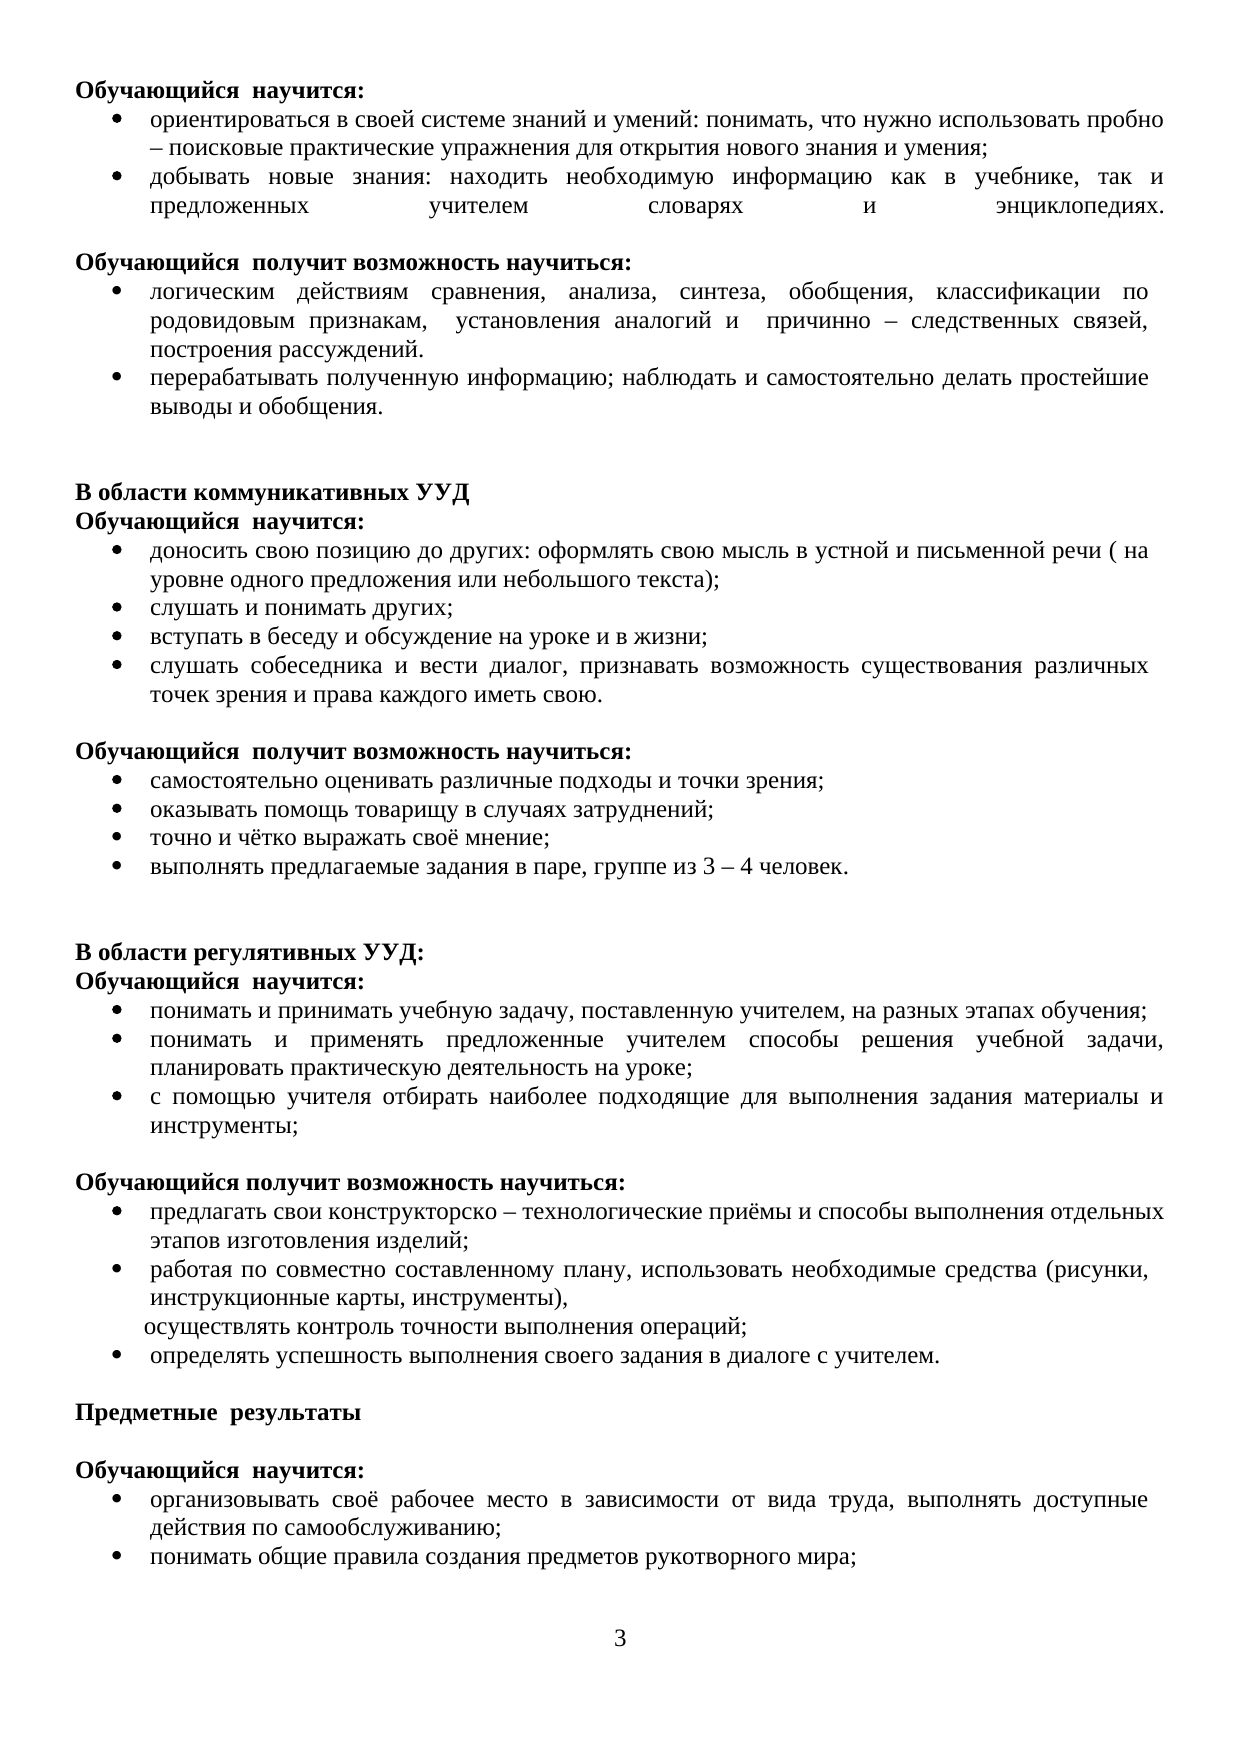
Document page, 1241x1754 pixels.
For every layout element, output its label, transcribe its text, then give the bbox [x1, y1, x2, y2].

list с помощью учителя отбирать наиболее подходящие для выполнения задания материалы и инструменты; [112, 1081, 1165, 1139]
list точно и чётко выражать своё мнение; [112, 822, 1149, 851]
text Предметные результаты [75, 1397, 1165, 1426]
list вступать в беседу и обсуждение на уроке и в жизни; [112, 621, 1149, 650]
text осуществлять контроль точности выполнения операций; [75, 1311, 1149, 1340]
list ориентироваться в своей системе знаний и умений: понимать, что нужно использовать пробно – поисковые практические упражнения для открытия нового знания и умения; [112, 104, 1165, 161]
list понимать и принимать учебную задачу, поставленную учителем, на разных этапах обучения; [112, 995, 1165, 1024]
text Обучающийся научится: [75, 1455, 1165, 1484]
list понимать и применять предложенные учителем способы решения учебной задачи, планировать практическую деятельность на уроке; [112, 1024, 1165, 1081]
text Обучающийся научится: [75, 966, 1165, 995]
text В области регулятивных УУД: [75, 937, 1165, 966]
text Обучающийся получит возможность научиться: [75, 247, 1165, 276]
list оказывать помощь товарищу в случаях затруднений; [112, 794, 1165, 822]
list определять успешность выполнения своего задания в диалоге с учителем. [112, 1340, 1149, 1369]
text Обучающийся научится: [75, 506, 1149, 535]
list слушать и понимать других; [112, 592, 1149, 621]
list предлагать свои конструкторско – технологические приёмы и способы выполнения отдельных этапов изготовления изделий; [112, 1196, 1165, 1254]
list логическим действиям сравнения, анализа, синтеза, обобщения, классификации по родовидовым признакам, установления аналогий и причинно – следственных связей, построения рассуждений. [112, 276, 1149, 362]
list выполнять предлагаемые задания в паре, группе из 3 – 4 человек. [112, 851, 1149, 880]
list перерабатывать полученную информацию; наблюдать и самостоятельно делать простейшие выводы и обобщения. [112, 362, 1149, 420]
list работая по совместно составленному плану, использовать необходимые средства (рисунки, инструкционные карты, инструменты), [112, 1254, 1149, 1311]
text Обучающийся получит возможность научиться: [75, 1167, 1149, 1196]
list организовывать своё рабочее место в зависимости от вида труда, выполнять доступные действия по самообслуживанию; [112, 1484, 1149, 1541]
text В области коммуникативных УУД [75, 477, 1149, 506]
list добывать новые знания: находить необходимую информацию как в учебнике, так и предложенных учителем словарях и энциклопедиях. [112, 161, 1165, 247]
list слушать собеседника и вести диалог, признавать возможность существования различных точек зрения и права каждого иметь свою. [112, 650, 1149, 707]
text Обучающийся получит возможность научиться: [75, 736, 1165, 765]
list доносить свою позицию до других: оформлять свою мысль в устной и письменной речи ( на уровне одного предложения или небольшого текста); [112, 535, 1149, 592]
list понимать общие правила создания предметов рукотворного мира; [112, 1541, 1149, 1570]
text Обучающийся научится: [75, 75, 1165, 104]
list самостоятельно оценивать различные подходы и точки зрения; [112, 765, 1165, 794]
